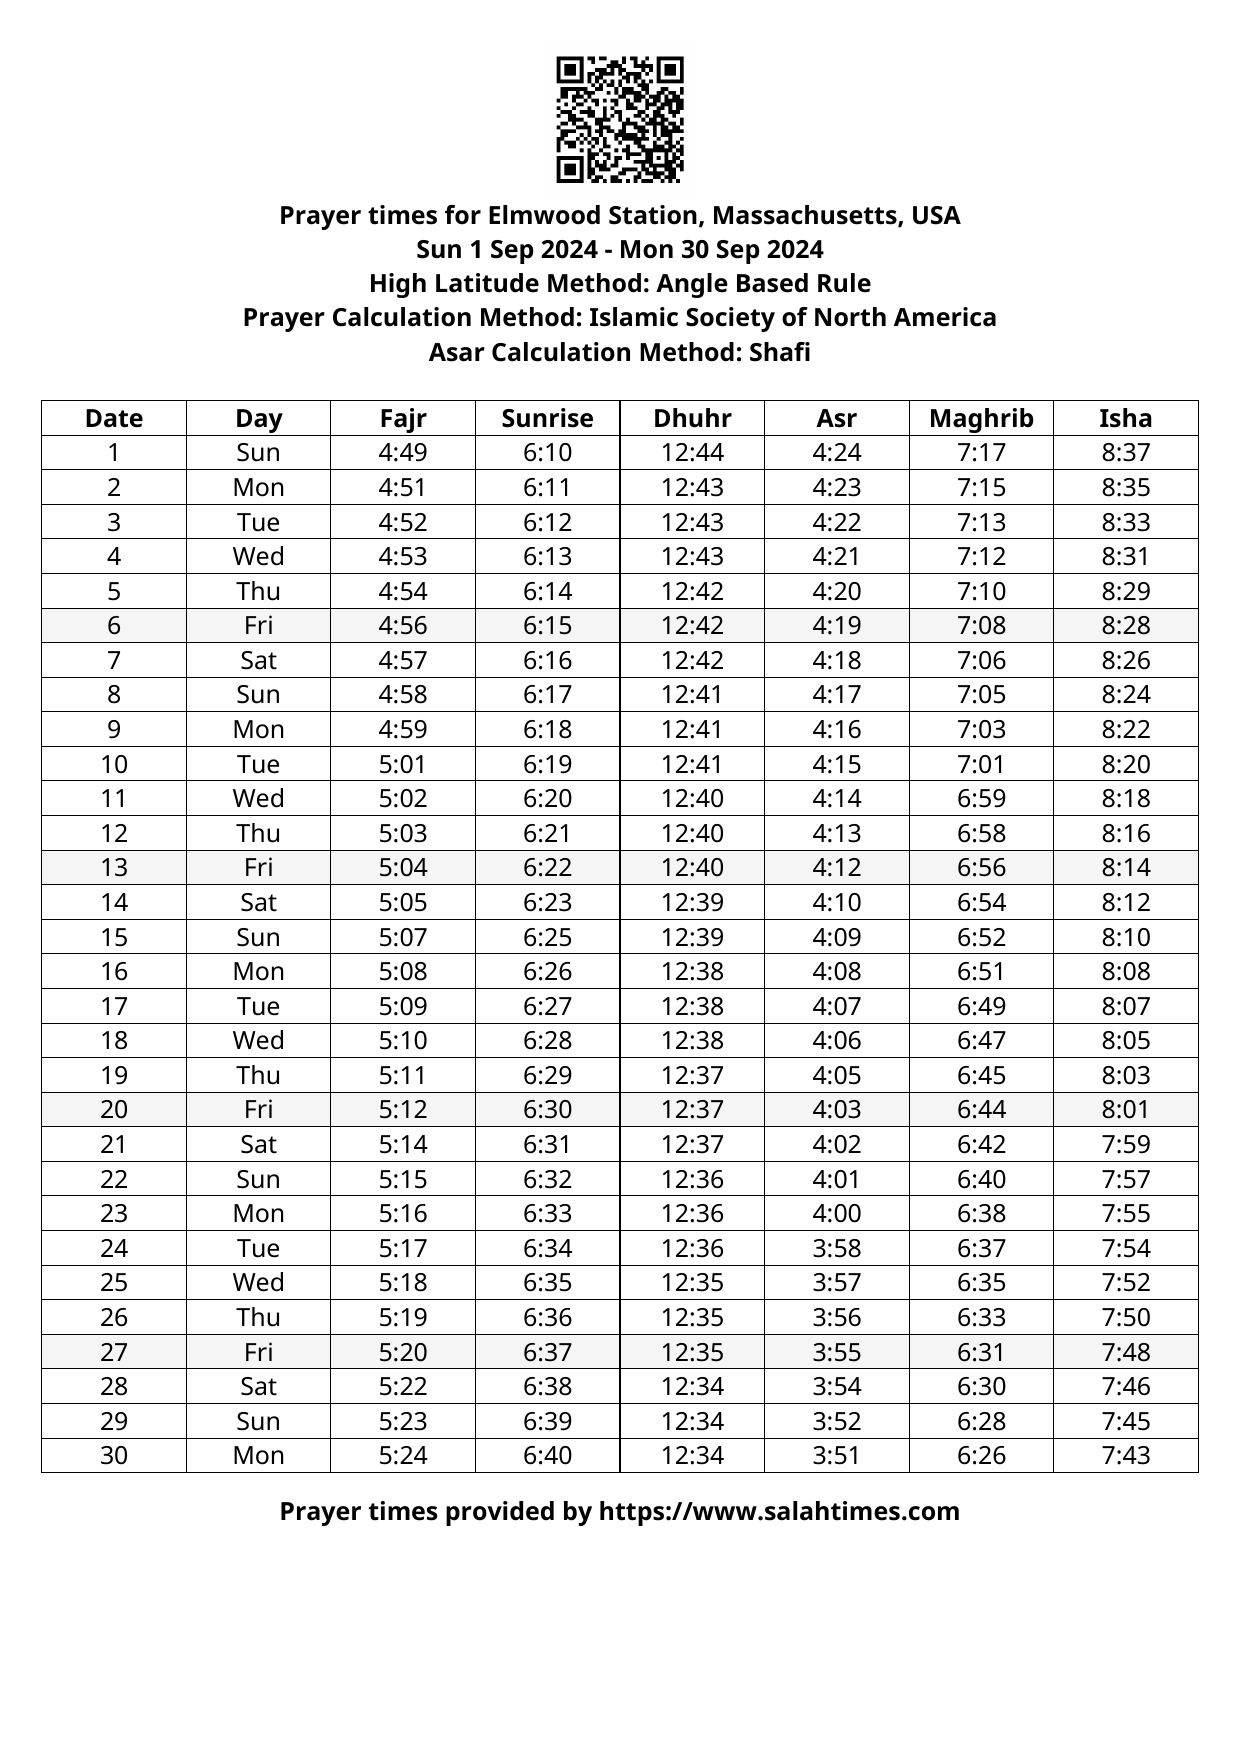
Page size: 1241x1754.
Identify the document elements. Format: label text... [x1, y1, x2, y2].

table_cell 6:29 [476, 1058, 619, 1092]
table_cell 12:38 [621, 1024, 764, 1057]
table_cell 4 [42, 539, 186, 573]
text High Latitude Method: Angle Based Rule [42, 266, 1198, 300]
table_cell 6:19 [476, 747, 619, 780]
table_cell 5:01 [331, 747, 475, 780]
table_cell 20 [42, 1093, 186, 1126]
table_cell 6:17 [476, 678, 619, 711]
table_cell 8:31 [1054, 539, 1198, 573]
table_cell 13 [42, 851, 186, 884]
table_cell Tue [187, 505, 330, 538]
table_header Sunrise [476, 401, 619, 434]
table_cell 12:40 [621, 816, 764, 849]
table_cell Thu [187, 1058, 330, 1092]
table_cell 8:16 [1054, 816, 1198, 849]
table_cell 7:12 [910, 539, 1053, 573]
table_cell 8:10 [1054, 920, 1198, 953]
table_cell 8:37 [1054, 436, 1198, 469]
table_cell Thu [187, 816, 330, 849]
table_cell 4:59 [331, 712, 475, 746]
table_cell 7 [42, 643, 186, 677]
table_cell 6:52 [910, 920, 1053, 953]
table_cell 5:10 [331, 1024, 475, 1057]
table_cell 6:40 [476, 1439, 619, 1472]
table_cell 26 [42, 1300, 186, 1334]
table_cell 4:13 [765, 816, 909, 849]
table_cell 7:57 [1054, 1162, 1198, 1195]
table_cell 12:37 [621, 1127, 764, 1161]
table_cell 12:39 [621, 920, 764, 953]
table_cell Tue [187, 747, 330, 780]
table_cell 5:11 [331, 1058, 475, 1092]
picture [542, 41, 699, 198]
table_cell 6:40 [910, 1162, 1053, 1195]
table_cell 4:19 [765, 609, 909, 642]
table_cell Wed [187, 781, 330, 815]
table_cell 12:34 [621, 1439, 764, 1472]
table_cell Sun [187, 1162, 330, 1195]
table_cell 7:52 [1054, 1266, 1198, 1299]
table_cell 7:45 [1054, 1404, 1198, 1437]
table_cell 28 [42, 1369, 186, 1403]
table_cell Sun [187, 920, 330, 953]
table_header Date [42, 401, 186, 434]
table_cell 6:44 [910, 1093, 1053, 1126]
table_cell 6:42 [910, 1127, 1053, 1161]
table_cell 30 [42, 1439, 186, 1472]
table_cell 6:54 [910, 885, 1053, 919]
table_cell 12:41 [621, 712, 764, 746]
table_cell Tue [187, 989, 330, 1022]
table_header Day [187, 401, 330, 434]
table_cell 12:41 [621, 678, 764, 711]
table_cell 16 [42, 954, 186, 988]
table_cell 5:08 [331, 954, 475, 988]
table_cell 4:07 [765, 989, 909, 1022]
table_cell 6:38 [910, 1196, 1053, 1230]
table_cell 12:35 [621, 1300, 764, 1334]
table_cell Sun [187, 1404, 330, 1437]
table_cell 6:33 [476, 1196, 619, 1230]
table_cell 12:43 [621, 539, 764, 573]
table_cell 6:11 [476, 470, 619, 504]
table_cell Mon [187, 1439, 330, 1472]
table_cell 6:20 [476, 781, 619, 815]
table_cell 12:40 [621, 851, 764, 884]
table_cell 11 [42, 781, 186, 815]
table_cell 6:37 [910, 1231, 1053, 1264]
table_cell 6:23 [476, 885, 619, 919]
table_cell Mon [187, 470, 330, 504]
table_cell 3:56 [765, 1300, 909, 1334]
table_cell 5:04 [331, 851, 475, 884]
table_cell 4:20 [765, 574, 909, 607]
table_cell 6:35 [910, 1266, 1053, 1299]
table_cell 4:21 [765, 539, 909, 573]
table_cell 12:36 [621, 1231, 764, 1264]
table_cell 12:35 [621, 1266, 764, 1299]
table_cell 12:42 [621, 643, 764, 677]
table_cell 5:14 [331, 1127, 475, 1161]
table_cell 6 [42, 609, 186, 642]
text Prayer Calculation Method: Islamic Society of North America [42, 300, 1198, 334]
table_cell 6:45 [910, 1058, 1053, 1092]
table_cell 3:51 [765, 1439, 909, 1472]
table_cell Sun [187, 436, 330, 469]
table_cell 4:23 [765, 470, 909, 504]
table_cell 12:42 [621, 609, 764, 642]
table_cell 6:51 [910, 954, 1053, 988]
table_cell 12:43 [621, 470, 764, 504]
table_cell 9 [42, 712, 186, 746]
table_cell 12 [42, 816, 186, 849]
table_cell 6:12 [476, 505, 619, 538]
table_cell Fri [187, 609, 330, 642]
text Prayer times provided by https://www.salahtimes.com [42, 1494, 1198, 1528]
table_cell 4:51 [331, 470, 475, 504]
table_cell 3 [42, 505, 186, 538]
table_cell 12:44 [621, 436, 764, 469]
table_cell 4:08 [765, 954, 909, 988]
table_cell 3:57 [765, 1266, 909, 1299]
table_cell 7:10 [910, 574, 1053, 607]
table_cell 7:05 [910, 678, 1053, 711]
table_cell 6:31 [910, 1335, 1053, 1368]
table_cell Wed [187, 539, 330, 573]
table_cell 15 [42, 920, 186, 953]
table_cell 4:18 [765, 643, 909, 677]
table_cell 8:14 [1054, 851, 1198, 884]
table_cell 23 [42, 1196, 186, 1230]
table_cell 3:52 [765, 1404, 909, 1437]
table_cell 6:18 [476, 712, 619, 746]
table_cell 6:47 [910, 1024, 1053, 1057]
table_cell 27 [42, 1335, 186, 1368]
table_cell 4:53 [331, 539, 475, 573]
table_cell 8:05 [1054, 1024, 1198, 1057]
table_cell 6:59 [910, 781, 1053, 815]
table_cell 12:39 [621, 885, 764, 919]
table_cell 8:20 [1054, 747, 1198, 780]
table_cell 4:16 [765, 712, 909, 746]
table_cell 8:03 [1054, 1058, 1198, 1092]
table_cell 4:14 [765, 781, 909, 815]
table_cell 8:01 [1054, 1093, 1198, 1126]
table_cell 6:10 [476, 436, 619, 469]
table_cell 18 [42, 1024, 186, 1057]
table_cell 4:49 [331, 436, 475, 469]
table_cell 7:15 [910, 470, 1053, 504]
table_cell 6:39 [476, 1404, 619, 1437]
table_cell 12:35 [621, 1335, 764, 1368]
table_cell 6:26 [910, 1439, 1053, 1472]
table_cell 17 [42, 989, 186, 1022]
table_cell 6:37 [476, 1335, 619, 1368]
table_cell 12:37 [621, 1093, 764, 1126]
text Prayer times for Elmwood Station, Massachusetts, USA [42, 198, 1198, 232]
table_cell 6:30 [476, 1093, 619, 1126]
table_cell 4:10 [765, 885, 909, 919]
table_cell Sun [187, 678, 330, 711]
table_cell 4:52 [331, 505, 475, 538]
table_cell 5:20 [331, 1335, 475, 1368]
table_cell 5:12 [331, 1093, 475, 1126]
table_cell 6:58 [910, 816, 1053, 849]
table_cell 8 [42, 678, 186, 711]
table_cell Thu [187, 574, 330, 607]
table_cell 4:02 [765, 1127, 909, 1161]
table_cell 12:36 [621, 1196, 764, 1230]
table_cell 1 [42, 436, 186, 469]
table_cell 8:33 [1054, 505, 1198, 538]
table_cell Mon [187, 954, 330, 988]
table_cell 7:46 [1054, 1369, 1198, 1403]
table_cell Tue [187, 1231, 330, 1264]
table_cell 4:17 [765, 678, 909, 711]
table_cell Wed [187, 1024, 330, 1057]
table_cell 4:24 [765, 436, 909, 469]
table_cell 12:38 [621, 989, 764, 1022]
table_cell 4:58 [331, 678, 475, 711]
table_cell 12:36 [621, 1162, 764, 1195]
table_cell 8:26 [1054, 643, 1198, 677]
table_cell Sat [187, 885, 330, 919]
table_cell 6:56 [910, 851, 1053, 884]
table_cell 3:58 [765, 1231, 909, 1264]
table_cell 12:43 [621, 505, 764, 538]
table_cell Fri [187, 851, 330, 884]
table_cell 7:06 [910, 643, 1053, 677]
table_header Maghrib [910, 401, 1053, 434]
table_header Asr [765, 401, 909, 434]
table_cell Sat [187, 643, 330, 677]
table_cell 8:08 [1054, 954, 1198, 988]
table_cell 4:01 [765, 1162, 909, 1195]
table_cell 4:15 [765, 747, 909, 780]
table_cell Thu [187, 1300, 330, 1334]
table_cell 4:05 [765, 1058, 909, 1092]
table_cell 21 [42, 1127, 186, 1161]
table_cell 6:32 [476, 1162, 619, 1195]
table_cell 22 [42, 1162, 186, 1195]
table_cell 7:55 [1054, 1196, 1198, 1230]
table_cell 7:50 [1054, 1300, 1198, 1334]
table_cell 7:08 [910, 609, 1053, 642]
table_cell 12:37 [621, 1058, 764, 1092]
table_cell 8:35 [1054, 470, 1198, 504]
text Sun 1 Sep 2024 - Mon 30 Sep 2024 [42, 232, 1198, 266]
table_cell 6:15 [476, 609, 619, 642]
table_cell 5:23 [331, 1404, 475, 1437]
table_cell Mon [187, 1196, 330, 1230]
table_cell 7:59 [1054, 1127, 1198, 1161]
table_cell Fri [187, 1093, 330, 1126]
table_cell Wed [187, 1266, 330, 1299]
table_header Fajr [331, 401, 475, 434]
table_cell 8:12 [1054, 885, 1198, 919]
table_cell 4:06 [765, 1024, 909, 1057]
table_cell 5:17 [331, 1231, 475, 1264]
table_cell 25 [42, 1266, 186, 1299]
table_cell 19 [42, 1058, 186, 1092]
table_cell 5:16 [331, 1196, 475, 1230]
table_cell 7:54 [1054, 1231, 1198, 1264]
table_cell 6:38 [476, 1369, 619, 1403]
table_cell 8:07 [1054, 989, 1198, 1022]
table_cell 7:43 [1054, 1439, 1198, 1472]
table_cell 14 [42, 885, 186, 919]
table_cell 4:12 [765, 851, 909, 884]
table_cell 12:40 [621, 781, 764, 815]
table_cell 6:34 [476, 1231, 619, 1264]
table_cell 6:26 [476, 954, 619, 988]
table_cell 8:24 [1054, 678, 1198, 711]
table_cell 5:07 [331, 920, 475, 953]
table_cell 6:25 [476, 920, 619, 953]
table_cell 24 [42, 1231, 186, 1264]
table_cell 5:03 [331, 816, 475, 849]
table_cell 5:09 [331, 989, 475, 1022]
table_cell 6:13 [476, 539, 619, 573]
table_cell 4:22 [765, 505, 909, 538]
table_cell 4:57 [331, 643, 475, 677]
table_cell 7:01 [910, 747, 1053, 780]
table_cell 4:00 [765, 1196, 909, 1230]
table_cell 6:21 [476, 816, 619, 849]
table_cell 29 [42, 1404, 186, 1437]
table_cell 5:22 [331, 1369, 475, 1403]
table_cell 6:30 [910, 1369, 1053, 1403]
table_cell 7:13 [910, 505, 1053, 538]
table_cell 5:18 [331, 1266, 475, 1299]
table_cell 7:03 [910, 712, 1053, 746]
table_cell 4:03 [765, 1093, 909, 1126]
table_cell Mon [187, 712, 330, 746]
table_cell 8:29 [1054, 574, 1198, 607]
table_cell 5 [42, 574, 186, 607]
table_cell 8:18 [1054, 781, 1198, 815]
table_cell 12:38 [621, 954, 764, 988]
table_cell 8:22 [1054, 712, 1198, 746]
table_cell 10 [42, 747, 186, 780]
table_cell 12:41 [621, 747, 764, 780]
table_cell 6:28 [476, 1024, 619, 1057]
table_cell 2 [42, 470, 186, 504]
table_cell 12:34 [621, 1404, 764, 1437]
table_cell 6:27 [476, 989, 619, 1022]
table_cell 3:55 [765, 1335, 909, 1368]
text Asar Calculation Method: Shafi [42, 334, 1198, 368]
table_header Dhuhr [621, 401, 764, 434]
table_cell 7:17 [910, 436, 1053, 469]
table_cell 8:28 [1054, 609, 1198, 642]
table_cell 3:54 [765, 1369, 909, 1403]
table_cell 5:05 [331, 885, 475, 919]
table_cell 6:16 [476, 643, 619, 677]
table_cell 7:48 [1054, 1335, 1198, 1368]
table_cell 4:54 [331, 574, 475, 607]
table_cell Sat [187, 1369, 330, 1403]
table_cell 6:35 [476, 1266, 619, 1299]
table_cell 4:56 [331, 609, 475, 642]
table_cell 6:31 [476, 1127, 619, 1161]
table_cell 6:49 [910, 989, 1053, 1022]
table_cell 6:36 [476, 1300, 619, 1334]
table_cell Fri [187, 1335, 330, 1368]
table_header Isha [1054, 401, 1198, 434]
table_cell 5:24 [331, 1439, 475, 1472]
table_cell 4:09 [765, 920, 909, 953]
table_cell 6:22 [476, 851, 619, 884]
table_cell 5:15 [331, 1162, 475, 1195]
table_cell 5:19 [331, 1300, 475, 1334]
table_cell 12:34 [621, 1369, 764, 1403]
table_cell 6:28 [910, 1404, 1053, 1437]
table_cell 6:14 [476, 574, 619, 607]
table_cell 6:33 [910, 1300, 1053, 1334]
table_cell 12:42 [621, 574, 764, 607]
table_cell Sat [187, 1127, 330, 1161]
table_cell 5:02 [331, 781, 475, 815]
